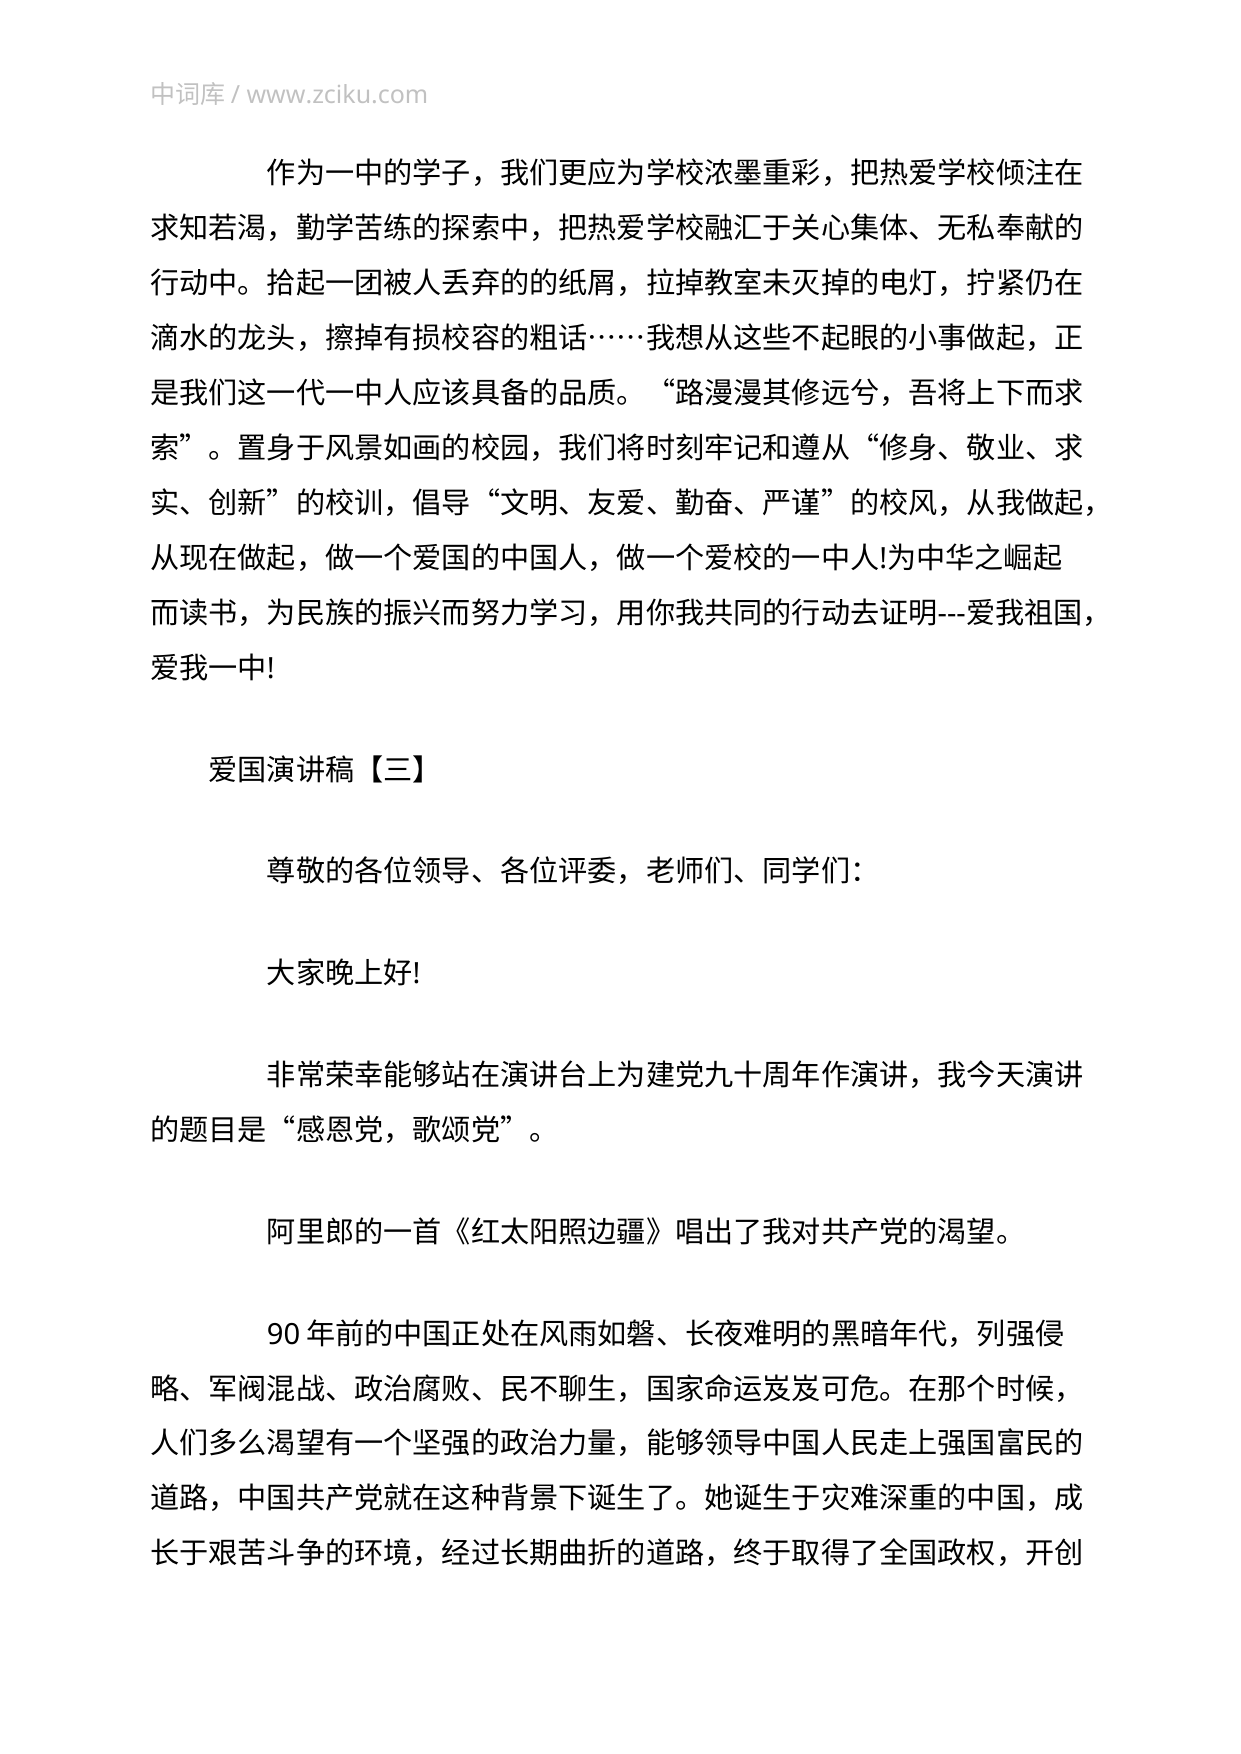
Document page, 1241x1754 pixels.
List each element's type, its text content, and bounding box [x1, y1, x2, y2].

text 大家晚上好! [150, 950, 1090, 992]
text 尊敬的各位领导、各位评委，老师们、同学们： [150, 848, 1090, 890]
text 非常荣幸能够站在演讲台上为建党九十周年作演讲，我今天演讲的题目是“感恩党，歌颂党”。 [150, 1052, 1090, 1149]
text 作为一中的学子，我们更应为学校浓墨重彩，把热爱学校倾注在求知若渴，勤学苦练的探索中，把热爱学校融汇于关心集体、无私奉献的行动中。拾起一团被人丢弃的的纸屑，拉掉教室未灭掉的电灯，拧紧仍在滴水的龙头，擦掉有损校容的粗话……我想从这些不起眼的小事做起，正是我们这一代一中人应该具备的品质。“路漫漫其修远兮，吾将上下而求索”。置身于风景如画的校园，我们将时刻牢记和遵从“修身、敬业、求实、创新”的校训，倡导“文明、友爱、勤奋、严谨”的校风，从我做起，从现在做起，做一个爱国的中国人，做一个爱校的一中人!为中华之崛起而读书，为民族的振兴而努力学习，用你我共同的行动去证明---爱我祖国，爱我一中! [150, 150, 1090, 687]
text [150, 1310, 1090, 1572]
text 爱国演讲稿【三】 [150, 746, 1090, 788]
text 阿里郎的一首《红太阳照边疆》唱出了我对共产党的渴望。 [150, 1208, 1090, 1251]
